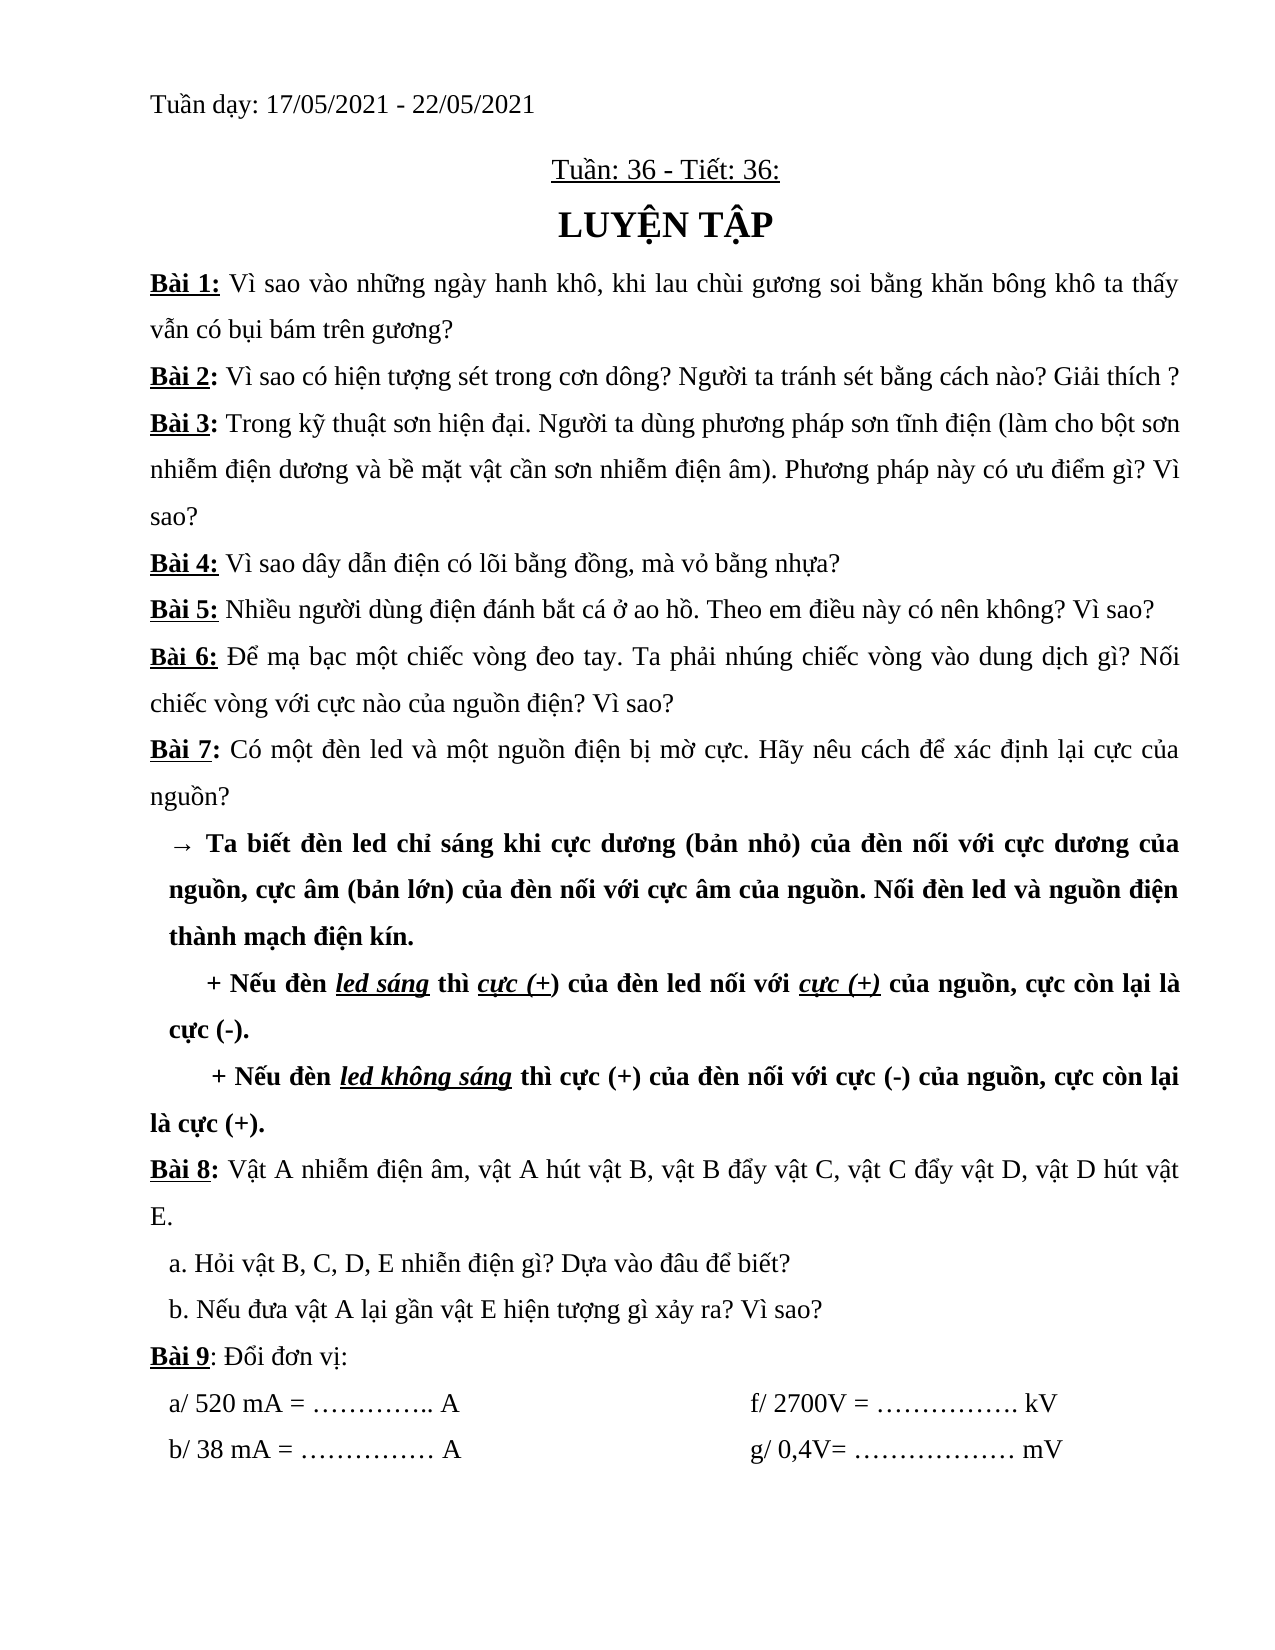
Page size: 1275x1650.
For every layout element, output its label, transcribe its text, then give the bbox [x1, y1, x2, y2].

text Bài 2: Vì sao có hiện tượng sét trong cơn dông? Người ta tránh sét bằng cách nào? Giải thích ? [150, 360, 1181, 391]
text Bài 1: Vì sao vào những ngày hanh khô, khi lau chùi gương soi bằng khăn bông khô ta thấy vẫn có bụi bám trên gương? [150, 267, 1181, 345]
text Bài 9: Đổi đơn vị: [150, 1340, 1181, 1371]
text a. Hỏi vật B, C, D, E nhiễn điện gì? Dựa vào đâu để biết? [169, 1247, 1181, 1278]
text Bài 5: Nhiều người dùng điện đánh bắt cá ở ao hồ. Theo em điều này có nên không? Vì sao? [150, 594, 1181, 625]
text b. Nếu đưa vật A lại gần vật E hiện tượng gì xảy ra? Vì sao? [169, 1294, 1181, 1325]
text b/ 38 mA = …………… A g/ 0,4V= ……………… mV [169, 1434, 1181, 1465]
text LUYỆN TẬP [150, 202, 1181, 245]
text Bài 6: Để mạ bạc một chiếc vòng đeo tay. Ta phải nhúng chiếc vòng vào dung dịch gì? Nối chiếc vòng với cực nào của nguồn điện? Vì sao? [150, 640, 1181, 718]
text Bài 3: Trong kỹ thuật sơn hiện đại. Người ta dùng phương pháp sơn tĩnh điện (làm cho bột sơn nhiễm điện dương và bề mặt vật cần sơn nhiễm điện âm). Phương pháp này có ưu điểm gì? Vì sao? [150, 407, 1181, 531]
text → Ta biết đèn led chỉ sáng khi cực dương (bản nhỏ) của đèn nối với cực dương của nguồn, cực âm (bản lớn) của đèn nối với cực âm của nguồn. Nối đèn led và nguồn điện thành mạch điện kín. [169, 827, 1181, 951]
text + Nếu đèn led không sáng thì cực (+) của đèn nối với cực (-) của nguồn, cực còn lại là cực (+). [150, 1060, 1181, 1138]
text Bài 7: Có một đèn led và một nguồn điện bị mờ cực. Hãy nêu cách để xác định lại cực của nguồn? [150, 734, 1181, 811]
text a/ 520 mA = ………….. A f/ 2700V = ……………. kV [169, 1387, 1181, 1418]
text Bài 4: Vì sao dây dẫn điện có lõi bằng đồng, mà vỏ bằng nhựa? [150, 547, 1181, 578]
text + Nếu đèn led sáng thì cực (+) của đèn led nối với cực (+) của nguồn, cực còn lại là cực (-). [169, 967, 1181, 1045]
text Bài 8: Vật A nhiễm điện âm, vật A hút vật B, vật B đẩy vật C, vật C đẩy vật D, vật D hút vật E. [150, 1154, 1181, 1231]
text Tuần dạy: 17/05/2021 - 22/05/2021 [150, 89, 1181, 120]
text Tuần: 36 - Tiết: 36: [150, 152, 1181, 186]
